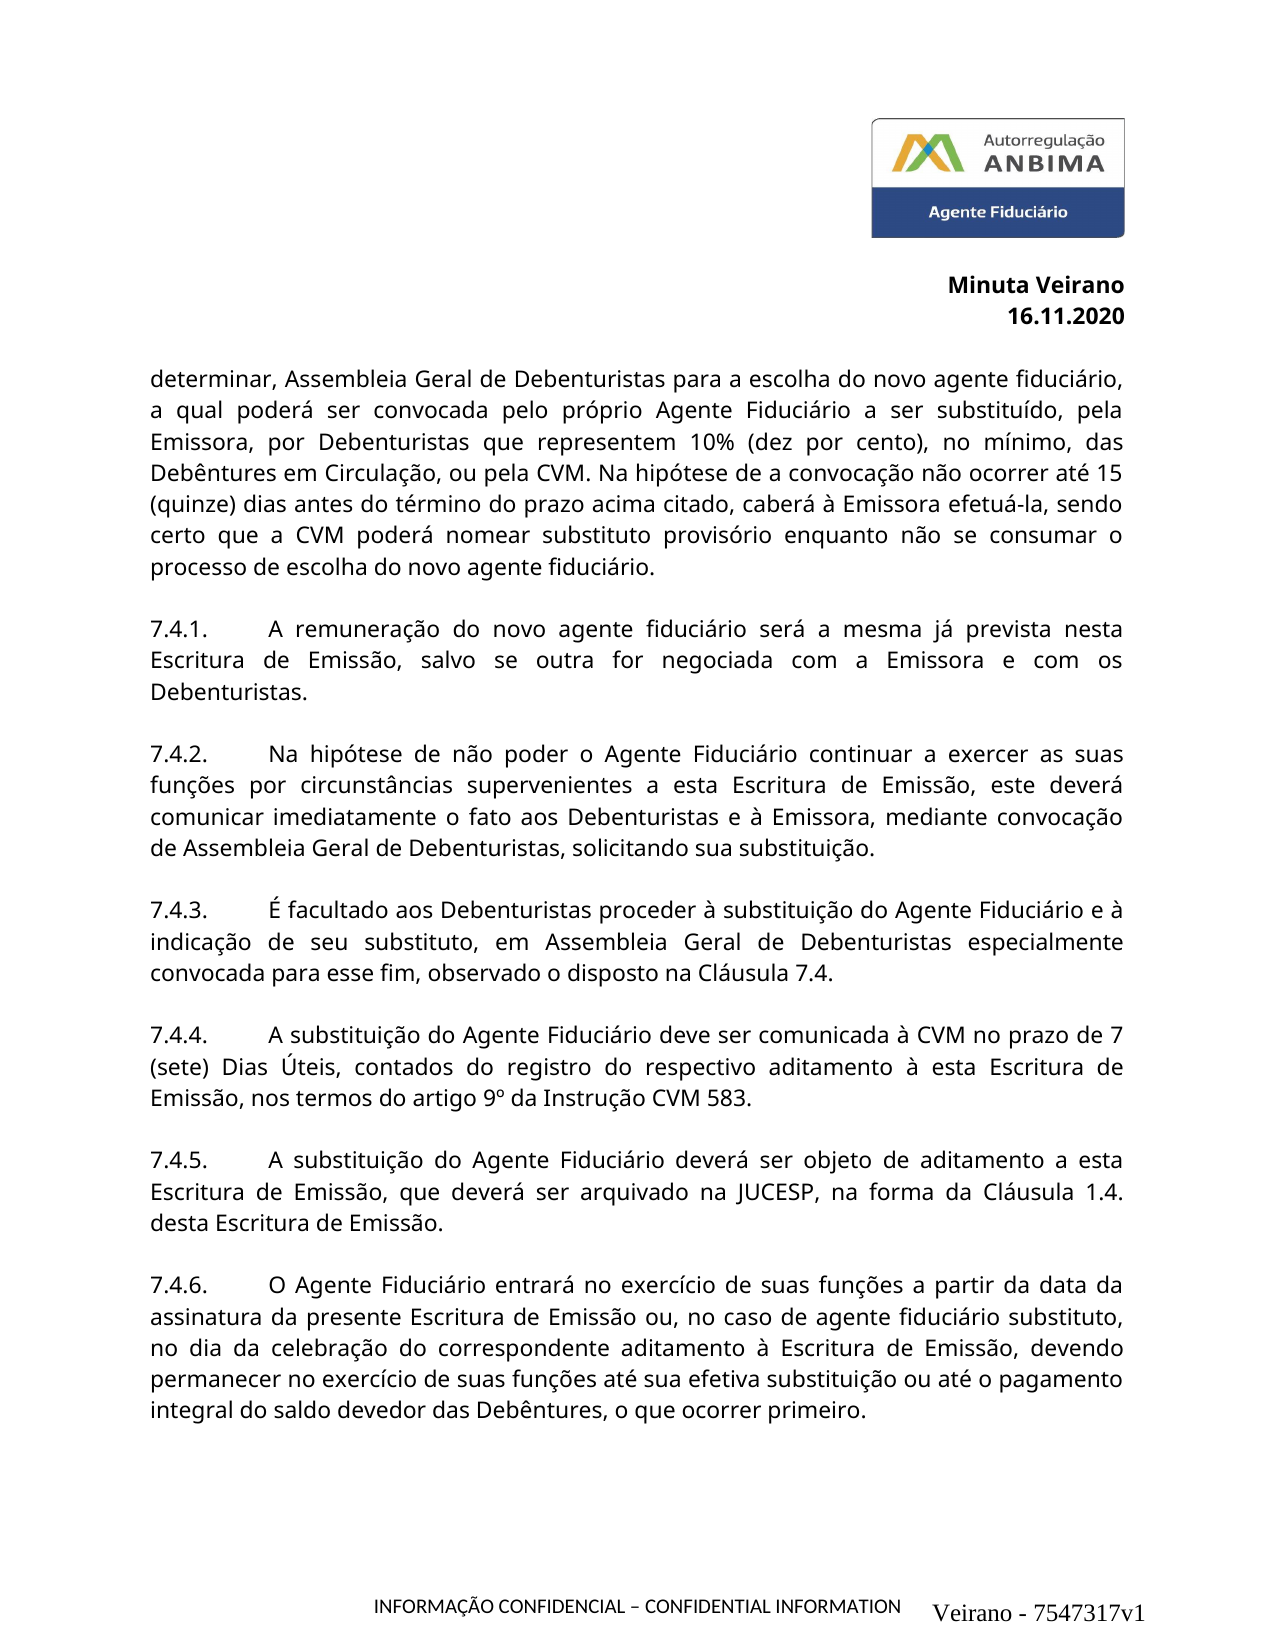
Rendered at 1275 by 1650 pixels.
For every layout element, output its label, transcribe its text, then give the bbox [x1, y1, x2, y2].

list A remuneração do novo agente fiduciário será a mesma já prevista nesta Escritura de Emissão, salvo se outra for negociada com a Emissora e com os Debenturistas. [150, 613, 1124, 706]
picture [871, 118, 1125, 238]
list É facultado aos Debenturistas proceder à substituição do Agente Fiduciário e à indicação de seu substituto, em Assembleia Geral de Debenturistas especialmente convocada para esse fim, observado o disposto na Cláusula 7.4. [150, 894, 1124, 988]
list O Agente Fiduciário entrará no exercício de suas funções a partir da data da assinatura da presente Escritura de Emissão ou, no caso de agente fiduciário substituto, no dia da celebração do correspondente aditamento à Escritura de Emissão, devendo permanecer no exercício de suas funções até sua efetiva substituição ou até o pagamento integral do saldo devedor das Debêntures, o que ocorrer primeiro. [150, 1269, 1124, 1425]
list Na hipótese de não poder o Agente Fiduciário continuar a exercer as suas funções por circunstâncias supervenientes a esta Escritura de Emissão, este deverá comunicar imediatamente o fato aos Debenturistas e à Emissora, mediante convocação de Assembleia Geral de Debenturistas, solicitando sua substituição. [150, 738, 1124, 863]
list A substituição do Agente Fiduciário deverá ser objeto de aditamento a esta Escritura de Emissão, que deverá ser arquivado na JUCESP, na forma da Cláusula 1.4. desta Escritura de Emissão. [150, 1144, 1124, 1238]
list A substituição do Agente Fiduciário deve ser comunicada à CVM no prazo de 7 (sete) Dias Úteis, contados do registro do respectivo aditamento à esta Escritura de Emissão, nos termos do artigo 9º da Instrução CVM 583. [150, 1019, 1124, 1113]
